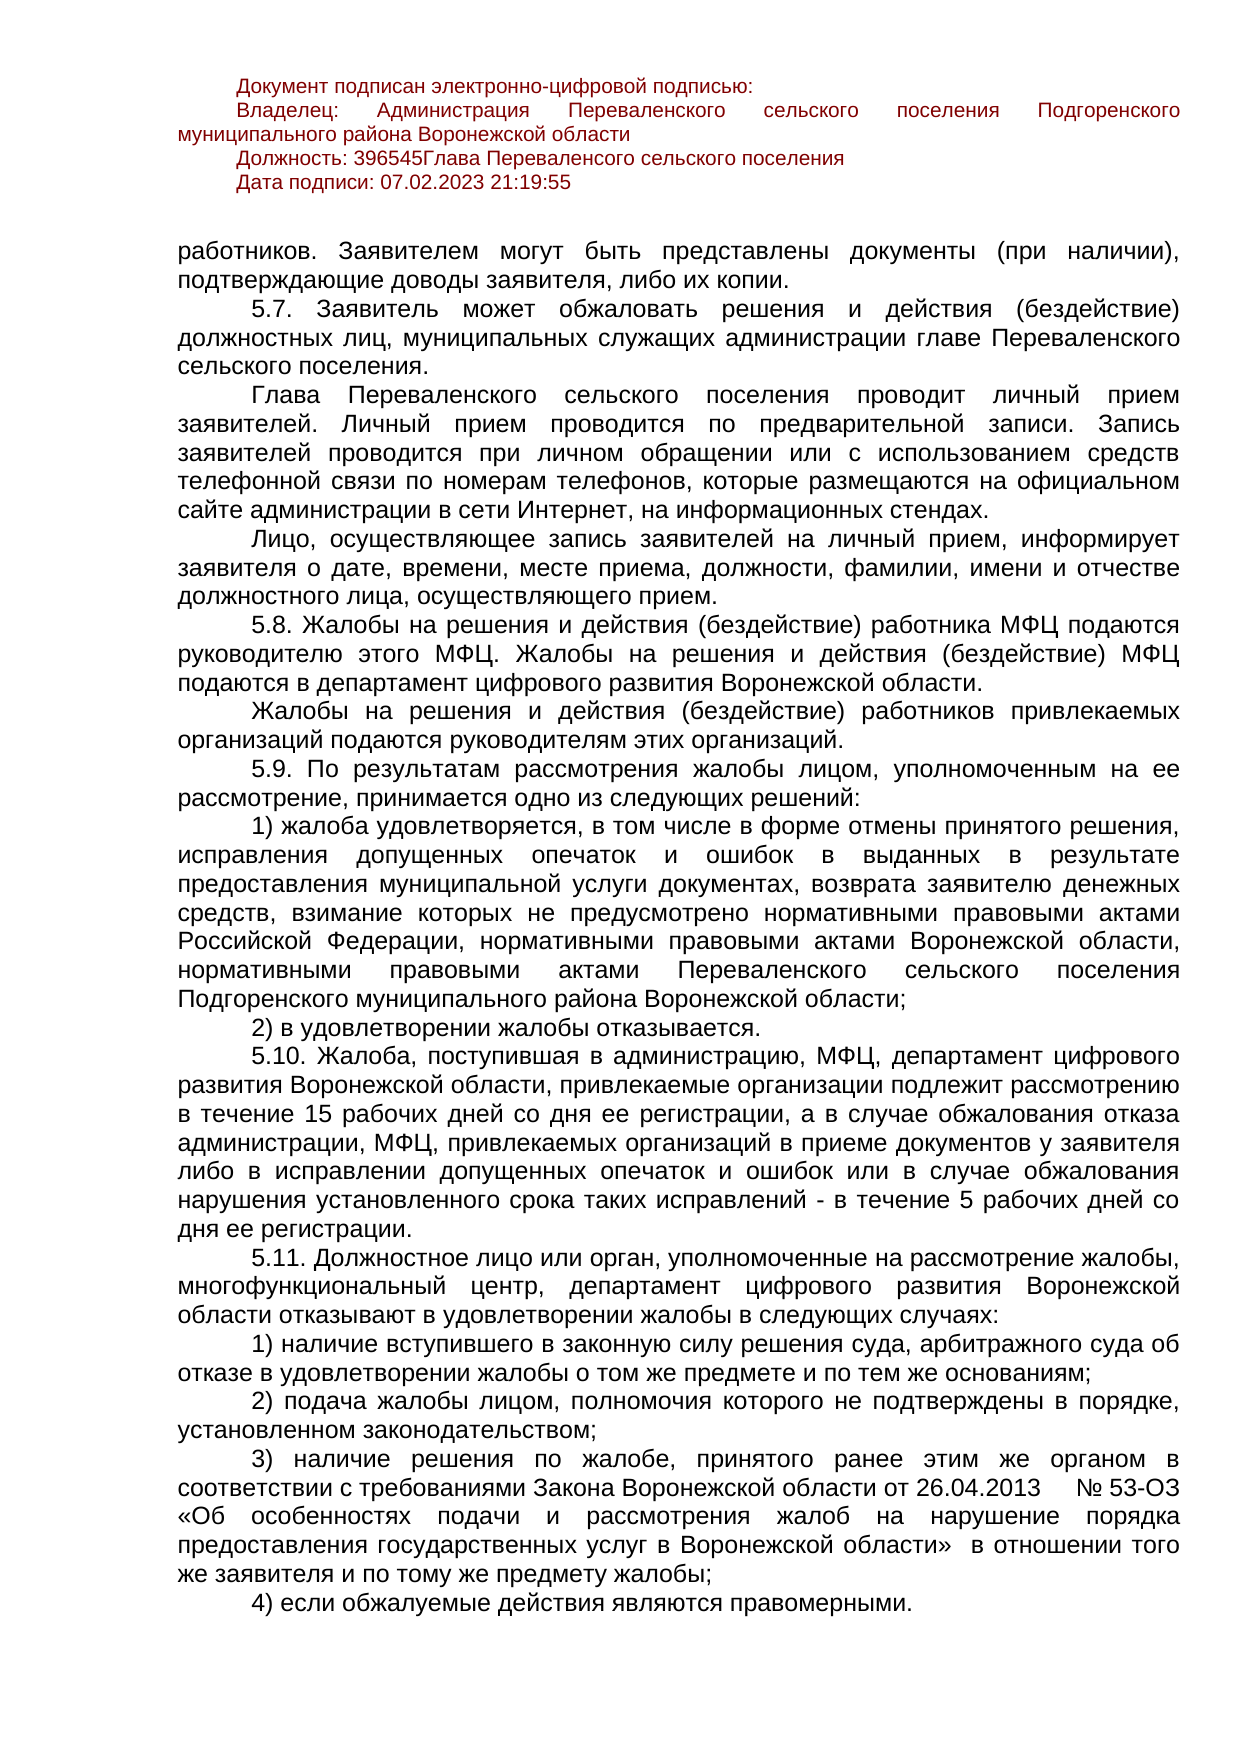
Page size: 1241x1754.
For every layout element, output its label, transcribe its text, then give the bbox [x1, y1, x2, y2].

text 5.11. Должностное лицо или орган, уполномоченные на рассмотрение жалобы, многофункциональный центр, департамент цифрового развития Воронежской области отказывают в удовлетворении жалобы в следующих случаях: [177, 1242, 1181, 1329]
text 4) если обжалуемые действия являются правомерными. [177, 1587, 1181, 1616]
text 2) подача жалобы лицом, полномочия которого не подтверждены в порядке, установленном законодательством; [177, 1386, 1181, 1444]
text 1) наличие вступившего в законную силу решения суда, арбитражного суда об отказе в удовлетворении жалобы о том же предмете и по тем же основаниям; [177, 1329, 1181, 1386]
text Глава Переваленского сельского поселения проводит личный прием заявителей. Личный прием проводится по предварительной записи. Запись заявителей проводится при личном обращении или с использованием средств телефонной связи по номерам телефонов, которые размещаются на официальном сайте администрации в сети Интернет, на информационных стендах. [177, 380, 1181, 524]
text 2) в удовлетворении жалобы отказывается. [177, 1012, 1181, 1041]
text Жалобы на решения и действия (бездействие) работников привлекаемых организаций подаются руководителям этих организаций. [177, 696, 1181, 754]
text 5.8. Жалобы на решения и действия (бездействие) работника МФЦ подаются руководителю этого МФЦ. Жалобы на решения и действия (бездействие) МФЦ подаются в департамент цифрового развития Воронежской области. [177, 610, 1181, 696]
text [177, 236, 1181, 294]
text 3) наличие решения по жалобе, принятого ранее этим же органом в соответствии с требованиями Закона Воронежской области от 26.04.2013 № 53-ОЗ «Об особенностях подачи и рассмотрения жалоб на нарушение порядка предоставления государственных услуг в Воронежской области» в отношении того же заявителя и по тому же предмету жалобы; [177, 1444, 1181, 1587]
text 5.7. Заявитель может обжаловать решения и действия (бездействие) должностных лиц, муниципальных служащих администрации главе Переваленского сельского поселения. [177, 294, 1181, 380]
text 1) жалоба удовлетворяется, в том числе в форме отмены принятого решения, исправления допущенных опечаток и ошибок в выданных в результате предоставления муниципальной услуги документах, возврата заявителю денежных средств, взимание которых не предусмотрено нормативными правовыми актами Российской Федерации, нормативными правовыми актами Воронежской области, нормативными правовыми актами Переваленского сельского поселения Подгоренского муниципального района Воронежской области; [177, 811, 1181, 1012]
text 5.10. Жалоба, поступившая в администрацию, МФЦ, департамент цифрового развития Воронежской области, привлекаемые организации подлежит рассмотрению в течение 15 рабочих дней со дня ее регистрации, а в случае обжалования отказа администрации, МФЦ, привлекаемых организаций в приеме документов у заявителя либо в исправлении допущенных опечаток и ошибок или в случае обжалования нарушения установленного срока таких исправлений - в течение 5 рабочих дней со дня ее регистрации. [177, 1041, 1181, 1242]
text 5.9. По результатам рассмотрения жалобы лицом, уполномоченным на ее рассмотрение, принимается одно из следующих решений: [177, 754, 1181, 811]
text Лицо, осуществляющее запись заявителей на личный прием, информирует заявителя о дате, времени, месте приема, должности, фамилии, имени и отчестве должностного лица, осуществляющего прием. [177, 524, 1181, 610]
